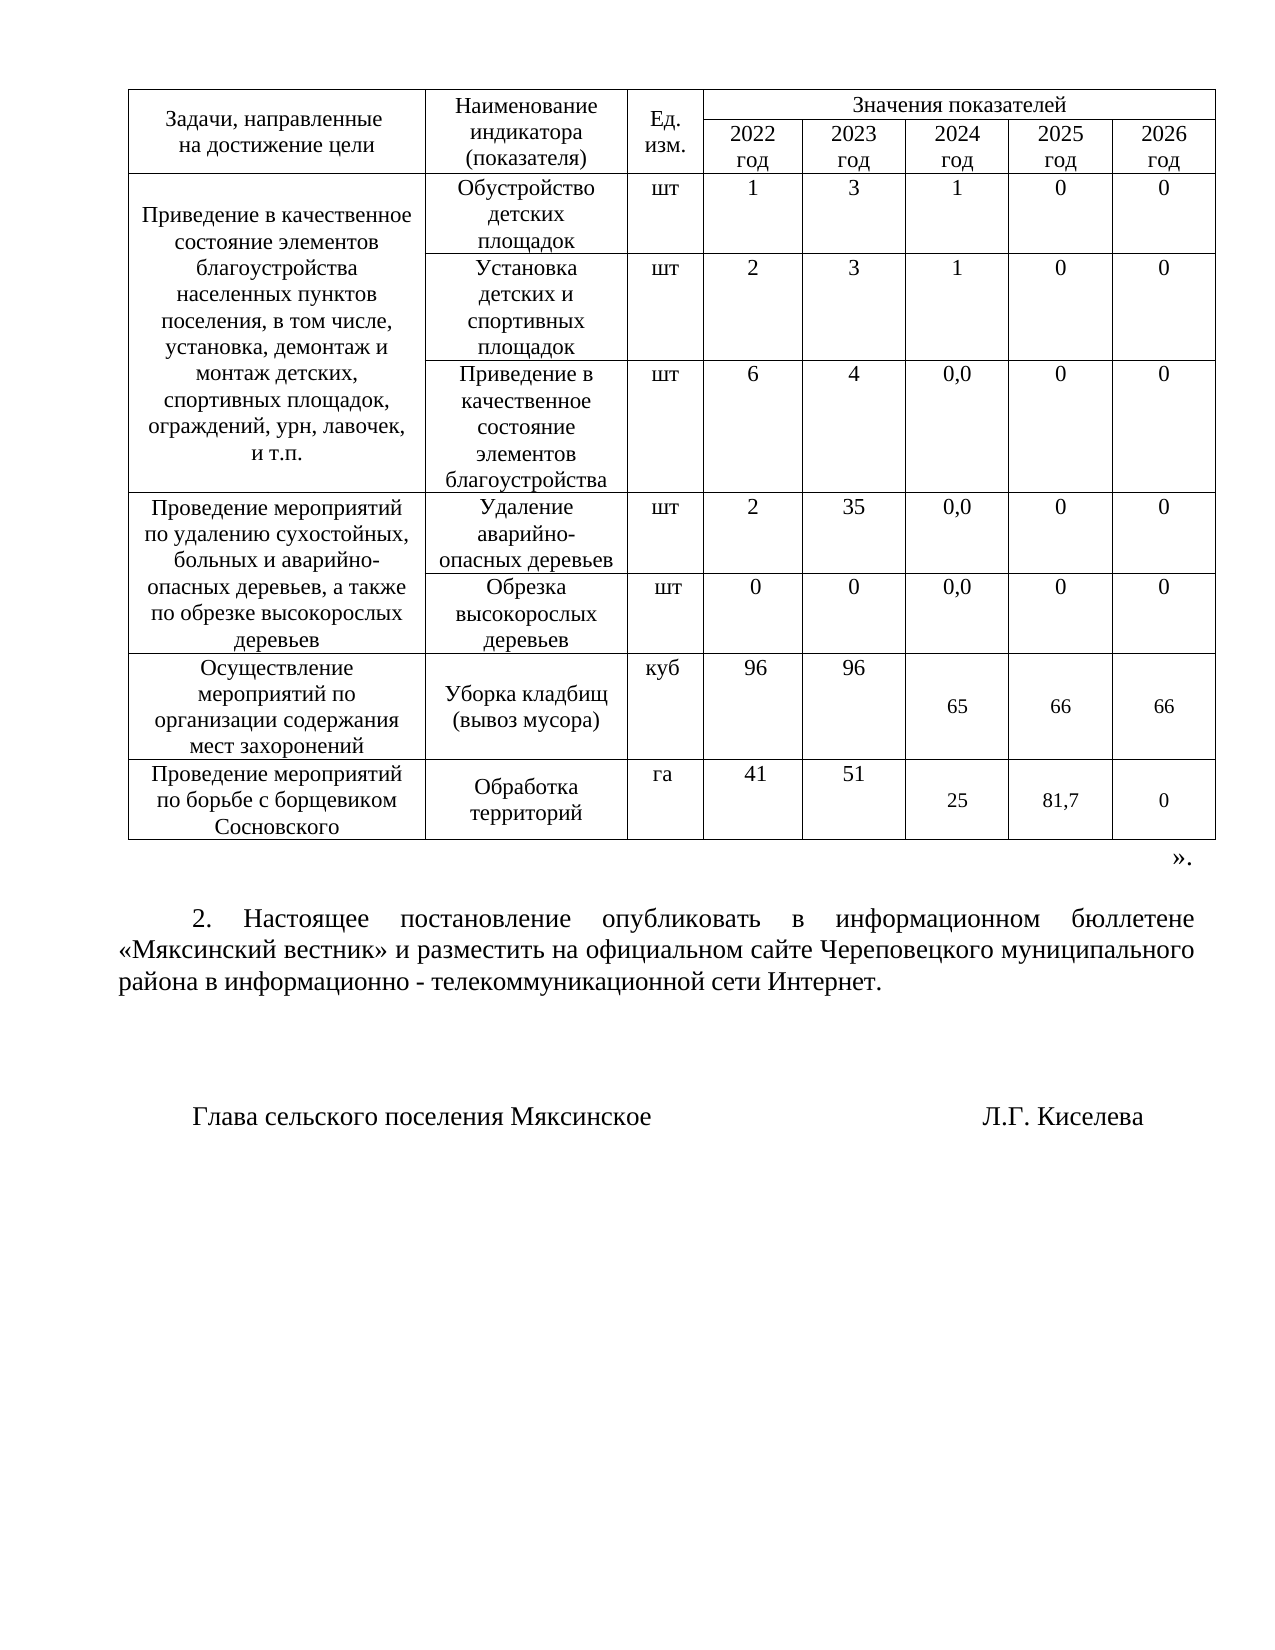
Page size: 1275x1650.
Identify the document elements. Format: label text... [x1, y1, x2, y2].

table_cell 25 [906, 760, 1008, 839]
table_cell 0 [1009, 361, 1112, 492]
table_cell 1 [704, 174, 802, 253]
table_cell 81,7 [1009, 760, 1112, 839]
table_cell Обустройство детских площадок [426, 174, 627, 253]
table_cell 2025 год [1009, 120, 1112, 173]
table_cell 3 [803, 174, 905, 253]
table_cell 6 [704, 361, 802, 492]
table_cell га [628, 760, 703, 839]
table_cell 2026 год [1113, 120, 1215, 173]
table_cell 0 [704, 574, 802, 652]
table_cell 66 [1009, 654, 1112, 759]
table_cell 0 [1009, 493, 1112, 572]
table_cell 96 [704, 654, 802, 759]
table_cell 0 [1113, 254, 1215, 359]
table_cell 0 [1009, 574, 1112, 652]
table_cell Установка детских и спортивных площадок [426, 254, 627, 359]
table_cell 2022 год [704, 120, 802, 173]
table_cell 0 [1009, 254, 1112, 359]
table_header Задачи, направленные на достижение цели [129, 90, 425, 173]
table_header Значения показателей [704, 90, 1215, 119]
table_cell шт [628, 493, 703, 572]
table_cell 41 [704, 760, 802, 839]
table_cell шт [628, 254, 703, 359]
text ». [118, 840, 1196, 871]
table_cell 0 [1113, 361, 1215, 492]
table_cell 0 [1113, 760, 1215, 839]
table_cell Приведение в качественное состояние элементов благоустройства [426, 361, 627, 492]
table_cell 2 [704, 254, 802, 359]
table_cell 96 [803, 654, 905, 759]
table_cell 66 [1113, 654, 1215, 759]
table_cell 65 [906, 654, 1008, 759]
table_cell 35 [803, 493, 905, 572]
table_cell Приведение в качественное состояние элементов благоустройства населенных пунктов поселения, в том числе, установка, демонтаж и монтаж детских, спортивных площадок, ограждений, урн, лавочек, и т.п. [129, 174, 425, 492]
table_cell 2024 год [906, 120, 1008, 173]
text Глава сельского поселения Мяксинское Л.Г. Киселева [118, 1100, 1196, 1131]
table_cell Проведение мероприятий по удалению сухостойных, больных и аварийно-опасных деревьев, а также по обрезке высокорослых деревьев [129, 493, 425, 652]
table_cell 3 [803, 254, 905, 359]
table_cell 0,0 [906, 493, 1008, 572]
table_header Ед. изм. [628, 90, 703, 173]
table_cell 0 [803, 574, 905, 652]
table_cell 1 [906, 174, 1008, 253]
table_cell 1 [906, 254, 1008, 359]
table_cell 0 [1113, 174, 1215, 253]
text 2. Настоящее постановление опубликовать в информационном бюллетене «Мяксинский вестник» и разместить на официальном сайте Череповецкого муниципального района в информационно - телекоммуникационной сети Интернет. [118, 902, 1196, 996]
table_cell шт [628, 174, 703, 253]
table_cell 51 [803, 760, 905, 839]
table_cell шт [628, 574, 703, 652]
table_cell 0,0 [906, 361, 1008, 492]
table_cell Уборка кладбищ (вывоз мусора) [426, 654, 627, 759]
table_cell 2 [704, 493, 802, 572]
table_cell 0,0 [906, 574, 1008, 652]
table_cell Обработка территорий [426, 760, 627, 839]
table_cell Удаление аварийно-опасных деревьев [426, 493, 627, 572]
table_cell шт [628, 361, 703, 492]
table_cell 0 [1113, 493, 1215, 572]
table_header Наименование индикатора (показателя) [426, 90, 627, 173]
table_cell Проведение мероприятий по борьбе с борщевиком Сосновского [129, 760, 425, 839]
table_cell 0 [1009, 174, 1112, 253]
table_cell 4 [803, 361, 905, 492]
table_cell куб [628, 654, 703, 759]
table_cell Обрезка высокорослых деревьев [426, 574, 627, 652]
table_cell 0 [1113, 574, 1215, 652]
table_cell 2023 год [803, 120, 905, 173]
table_cell Осуществление мероприятий по организации содержания мест захоронений [129, 654, 425, 759]
